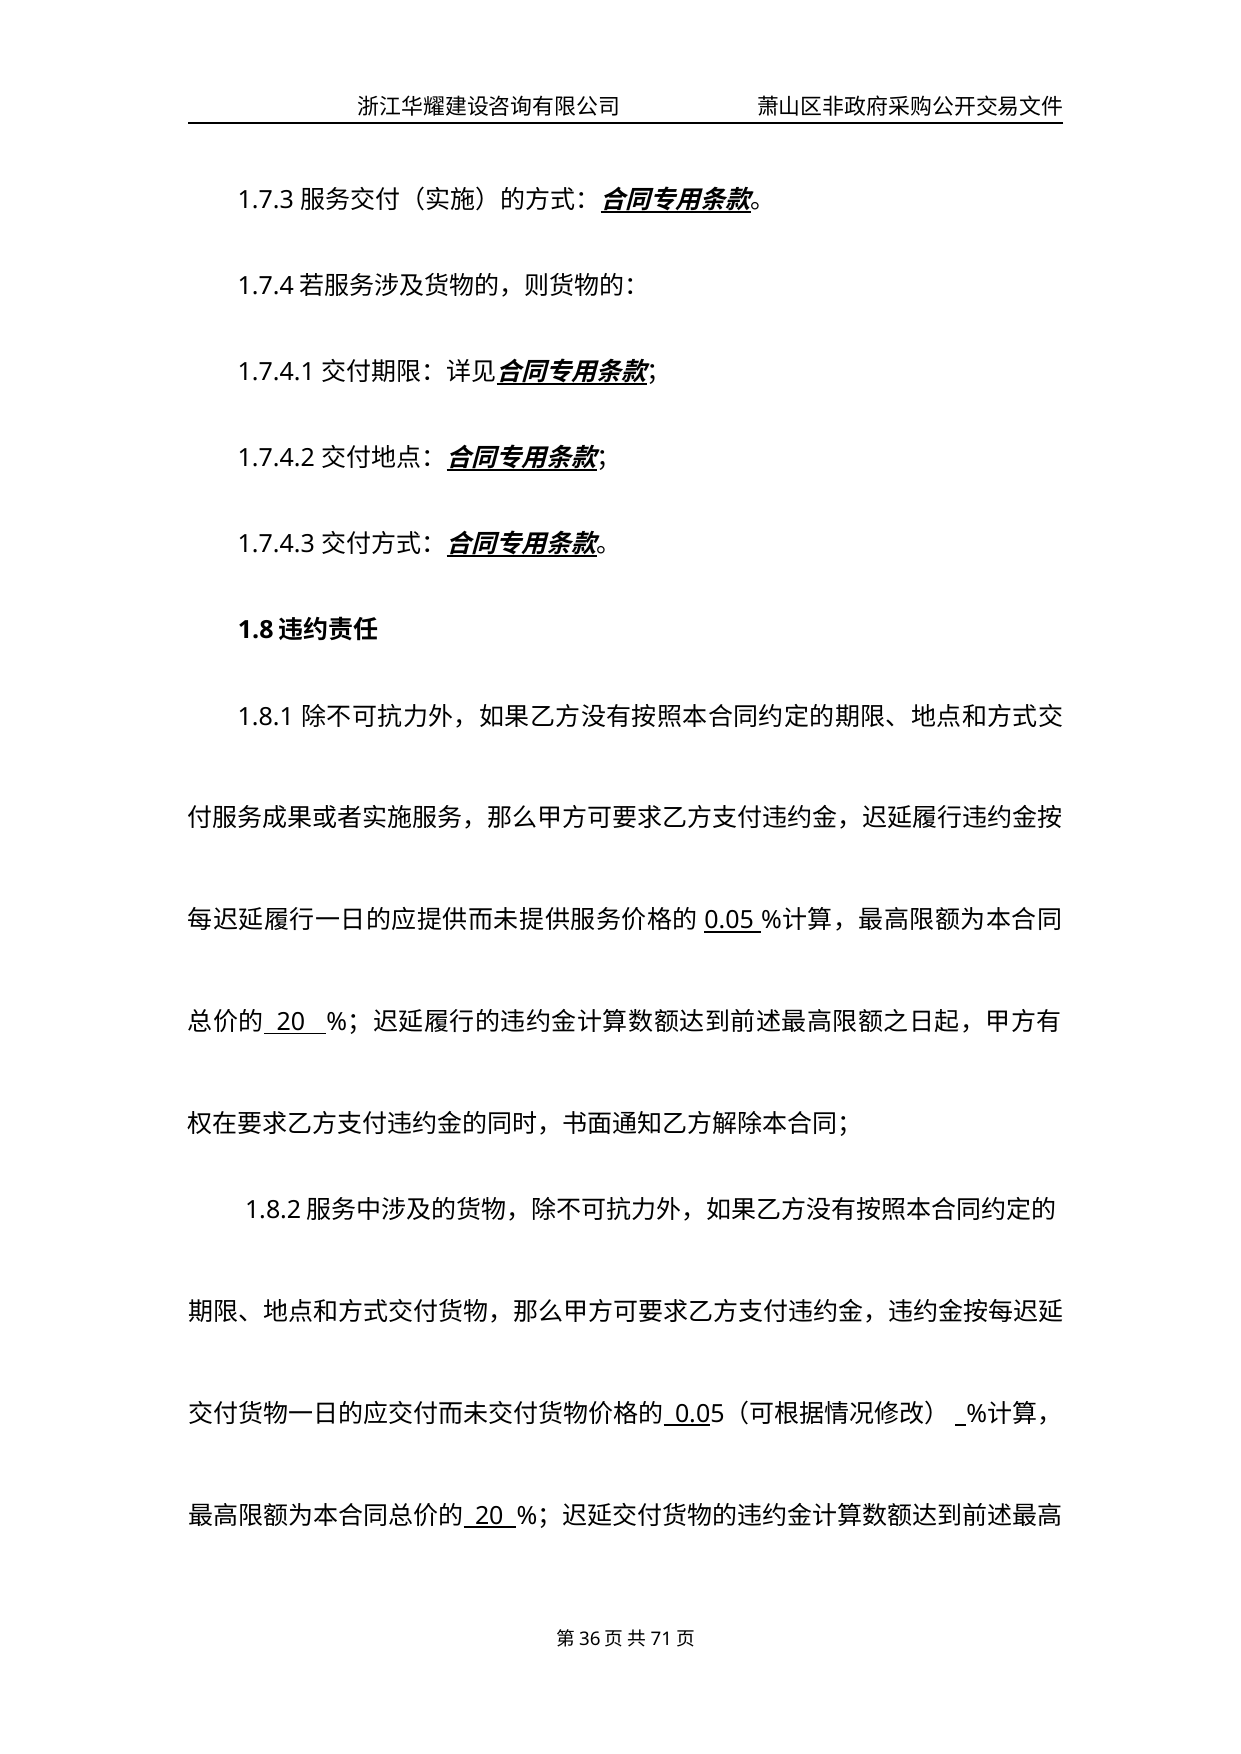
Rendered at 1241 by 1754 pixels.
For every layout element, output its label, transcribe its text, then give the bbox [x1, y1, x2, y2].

text 1.7.4.1 交付期限：详见合同专用条款； [187, 336, 1063, 404]
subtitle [187, 1174, 1063, 1547]
text 1.8违约责任 [187, 594, 1063, 662]
text 1.7.4若服务涉及货物的，则货物的： [187, 250, 1063, 318]
text 1.7.4.3 交付方式：合同专用条款。 [187, 508, 1063, 576]
text 1.7.3 服务交付（实施）的方式：合同专用条款。 [187, 164, 1063, 232]
text 1.7.4.2 交付地点：合同专用条款； [187, 422, 1063, 490]
text 1.8.1 除不可抗力外，如果乙方没有按照本合同约定的期限、地点和方式交付服务成果或者实施服务，那么甲方可要求乙方支付违约金，迟延履行违约金按每迟延履行一日的应提供而未提供服务价格的0.05 %计算，最高限额为本合同总价的 20 %；迟延履行的违约金计算数额达到前述最高限额之日起，甲方有权在要求乙方支付违约金的同时，书面通知乙方解除本合同； [187, 680, 1063, 1156]
